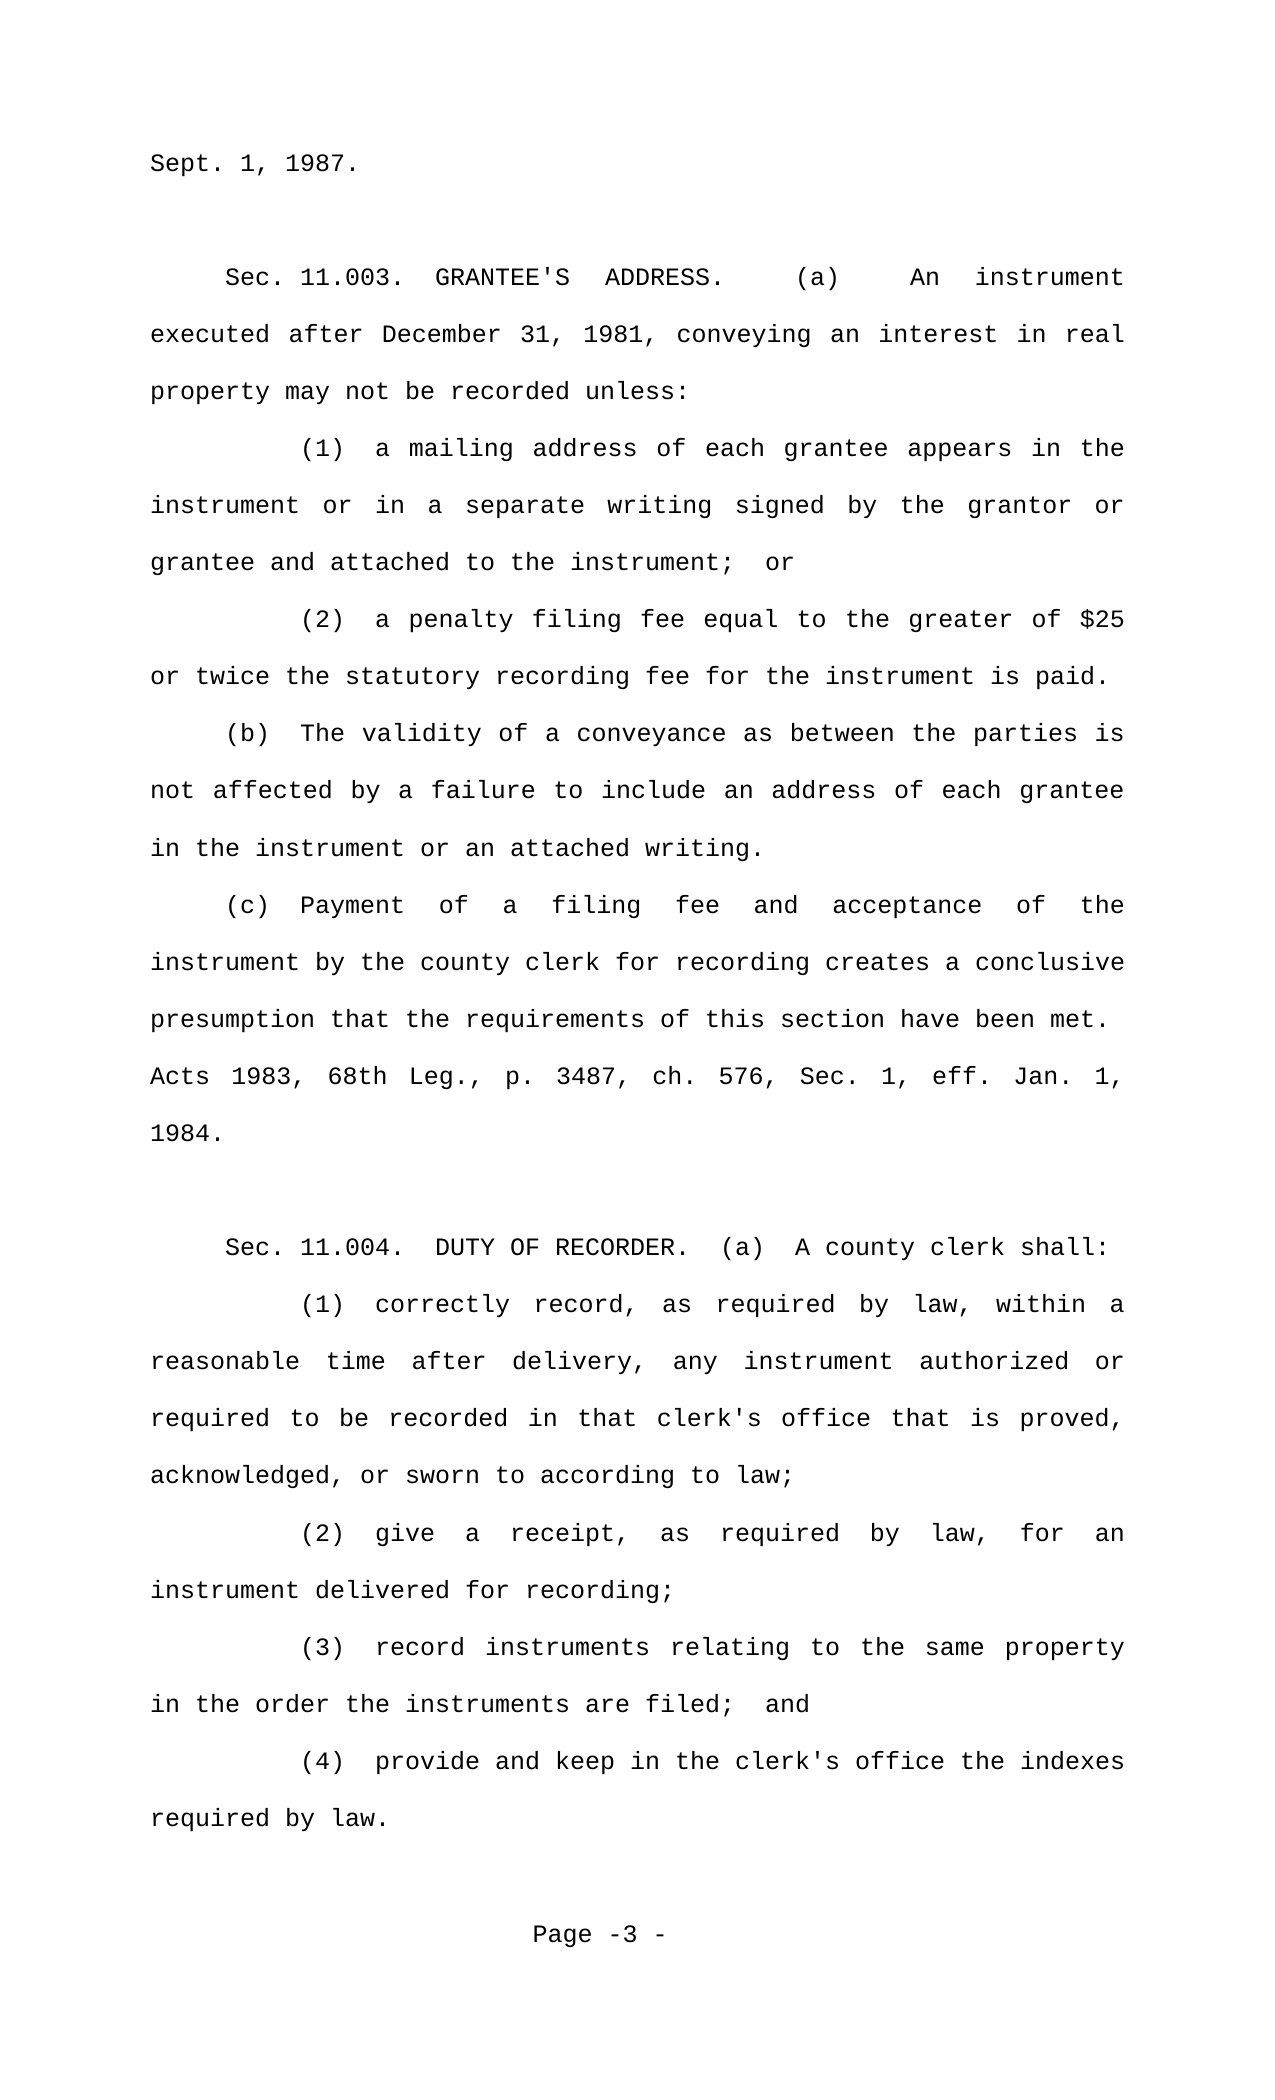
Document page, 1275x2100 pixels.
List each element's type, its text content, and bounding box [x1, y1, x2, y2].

text (4) provide and keep in the clerk's office the indexes required by law. [150, 1748, 1125, 1834]
text Acts 1983, 68th Leg., p. 3487, ch. 576, Sec. 1, eff. Jan. 1, 1984. [150, 1063, 1125, 1149]
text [150, 150, 1125, 178]
text (b) The validity of a conveyance as between the parties is not affected by a failure to include an address of each grantee in the instrument or an attached writing. [150, 721, 1125, 863]
text Sec. 11.003. GRANTEE'S ADDRESS. (a) An instrument executed after December 31, 1981, conveying an interest in real property may not be recorded unless: [150, 264, 1125, 407]
text (1) a mailing address of each grantee appears in the instrument or in a separate writing signed by the grantor or grantee and attached to the instrument; or [150, 435, 1125, 578]
text Sec. 11.004. DUTY OF RECORDER. (a) A county clerk shall: [150, 1234, 1125, 1263]
text (3) record instruments relating to the same property in the order the instruments are filed; and [150, 1634, 1125, 1720]
text (c) Payment of a filing fee and acceptance of the instrument by the county clerk for recording creates a conclusive presumption that the requirements of this section have been met. [150, 892, 1125, 1035]
text (2) give a receipt, as required by law, for an instrument delivered for recording; [150, 1520, 1125, 1606]
text (1) correctly record, as required by law, within a reasonable time after delivery, any instrument authorized or required to be recorded in that clerk's office that is proved, acknowledged, or sworn to according to law; [150, 1292, 1125, 1491]
text (2) a penalty filing fee equal to the greater of $25 or twice the statutory recording fee for the instrument is paid. [150, 607, 1125, 692]
